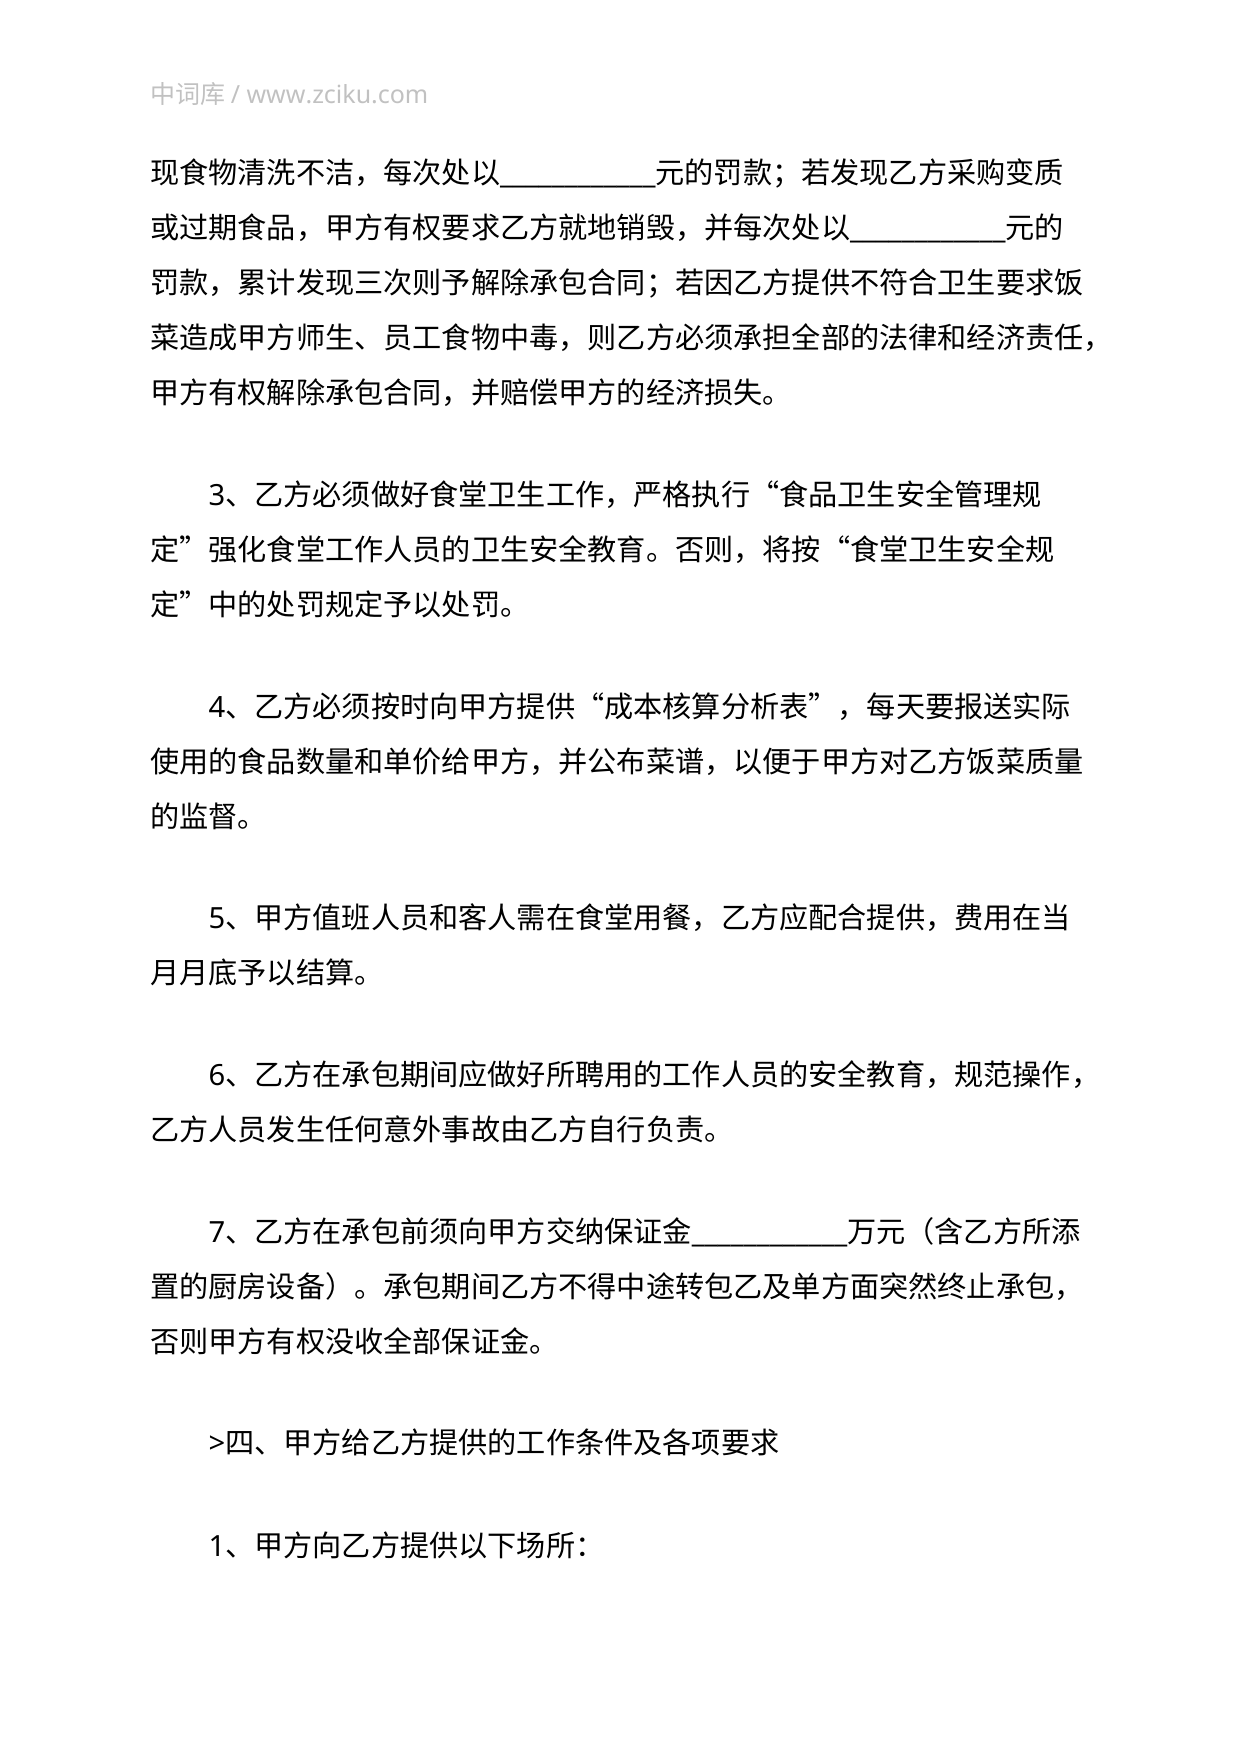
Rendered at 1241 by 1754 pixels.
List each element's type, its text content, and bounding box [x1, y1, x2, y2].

text 5、甲方值班人员和客人需在食堂用餐，乙方应配合提供，费用在当月月底予以结算。 [150, 895, 1090, 992]
text 1、甲方向乙方提供以下场所： [150, 1522, 1090, 1564]
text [150, 150, 1090, 412]
text 3、乙方必须做好食堂卫生工作，严格执行“食品卫生安全管理规定”强化食堂工作人员的卫生安全教育。否则，将按“食堂卫生安全规定”中的处罚规定予以处罚。 [150, 472, 1090, 624]
text 4、乙方必须按时向甲方提供“成本核算分析表”，每天要报送实际使用的食品数量和单价给甲方，并公布菜谱，以便于甲方对乙方饭菜质量的监督。 [150, 683, 1090, 835]
text 7、乙方在承包前须向甲方交纳保证金____________万元（含乙方所添置的厨房设备）。承包期间乙方不得中途转包乙及单方面突然终止承包，否则甲方有权没收全部保证金。 [150, 1208, 1090, 1361]
text >四、甲方给乙方提供的工作条件及各项要求 [150, 1420, 1090, 1462]
text 6、乙方在承包期间应做好所聘用的工作人员的安全教育，规范操作，乙方人员发生任何意外事故由乙方自行负责。 [150, 1052, 1090, 1149]
